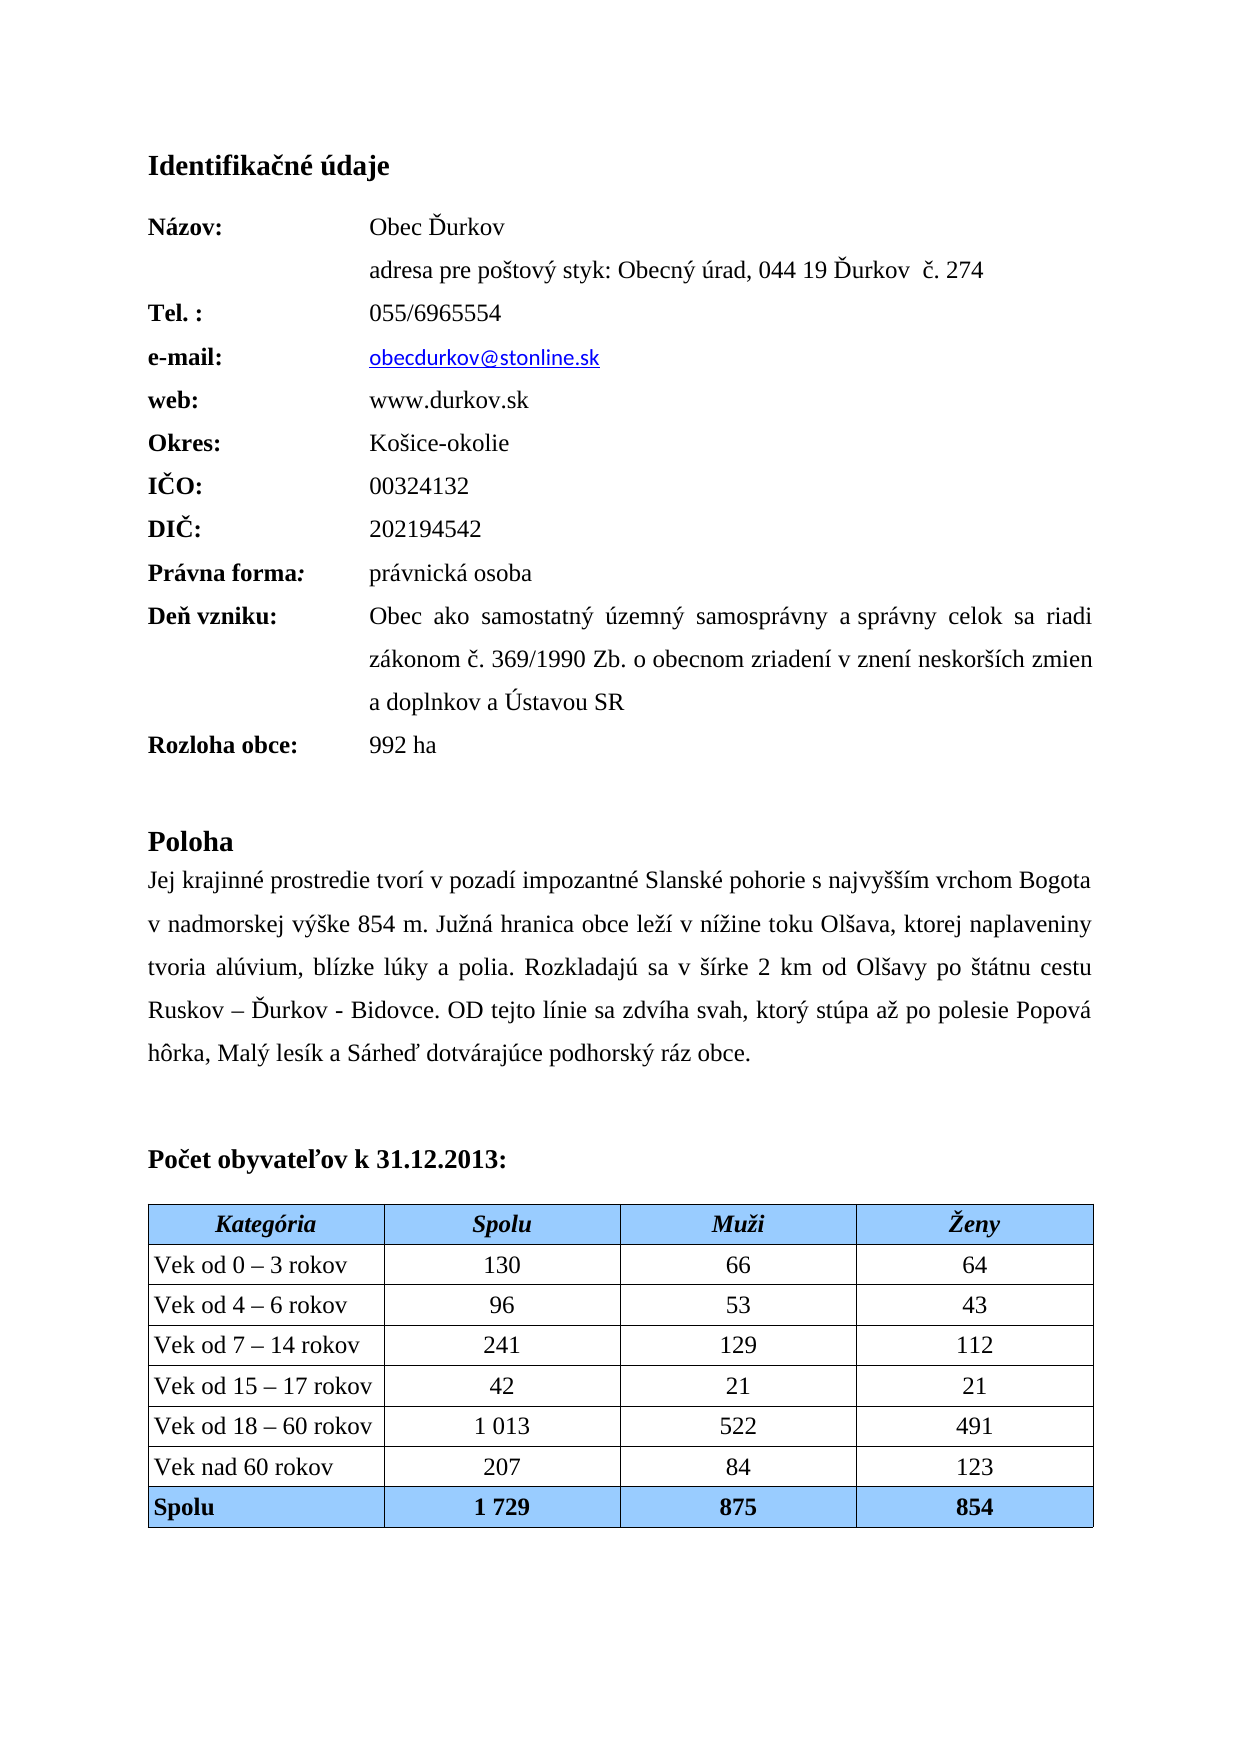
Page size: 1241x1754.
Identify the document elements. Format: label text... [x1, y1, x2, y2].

table_cell 42 [385, 1366, 620, 1406]
table_cell Spolu [149, 1487, 384, 1527]
table_cell Vek od 15 – 17 rokov [149, 1366, 384, 1406]
table_cell 112 [857, 1326, 1093, 1365]
table_cell 491 [857, 1407, 1093, 1446]
table_cell Vek od 7 – 14 rokov [149, 1326, 384, 1365]
text DIČ: 202194542 [148, 514, 1093, 543]
table_header Muži [621, 1205, 856, 1244]
table_cell 875 [621, 1487, 856, 1527]
table_cell Vek od 18 – 60 rokov [149, 1407, 384, 1446]
table_cell 84 [621, 1447, 856, 1486]
table_header Kategória [149, 1205, 384, 1244]
text Rozloha obce: 992 ha [148, 730, 1093, 759]
table_cell 1 013 [385, 1407, 620, 1446]
text Identifikačné údaje [148, 148, 1093, 181]
text Okres: Košice-okolie [148, 428, 1093, 457]
table_header Ženy [857, 1205, 1093, 1244]
table_cell 21 [857, 1366, 1093, 1406]
text Počet obyvateľov k 31.12.2013: [148, 1143, 1093, 1175]
table_cell 130 [385, 1245, 620, 1284]
table_cell 522 [621, 1407, 856, 1446]
table_cell 66 [621, 1245, 856, 1284]
text Deň vzniku: Obec ako samostatný územný samosprávny a správny celok sa riadi zákonom č. 369/1990 Zb. o obecnom zriadení v znení neskorších zmien a doplnkov a Ústavou SR [148, 601, 1093, 716]
text Poloha [148, 824, 1093, 858]
table_header Spolu [385, 1205, 620, 1244]
text Názov: Obec Ďurkov [148, 212, 1093, 241]
table_cell Vek od 0 – 3 rokov [149, 1245, 384, 1284]
table_cell Vek od 4 – 6 rokov [149, 1285, 384, 1325]
text e-mail: obecdurkov@stonline.sk [148, 342, 1093, 371]
text adresa pre poštový styk: Obecný úrad, 044 19 Ďurkov č. 274 [223, 255, 1093, 284]
text Právna forma: právnická osoba [148, 558, 1093, 586]
table_cell 96 [385, 1285, 620, 1325]
table_cell 854 [857, 1487, 1093, 1527]
text Jej krajinné prostredie tvorí v pozadí impozantné Slanské pohorie s najvyšším vrchom Bogota v nadmorskej výške 854 m. Južná hranica obce leží v nížine toku Olšava, ktorej naplaveniny tvoria alúvium, blízke lúky a polia. Rozkladajú sa v šírke 2 km od Olšavy po štátnu cestu Ruskov – Ďurkov - Bidovce. OD tejto línie sa zdvíha svah, ktorý stúpa až po polesie Popová hôrka, Malý lesík a Sárheď dotvárajúce podhorský ráz obce. [148, 866, 1093, 1067]
text web: www.durkov.sk [148, 385, 1093, 414]
table_cell 53 [621, 1285, 856, 1325]
text IČO: 00324132 [148, 471, 1093, 500]
table_cell 129 [621, 1326, 856, 1365]
table_cell 1 729 [385, 1487, 620, 1527]
table_cell 123 [857, 1447, 1093, 1486]
table_cell 241 [385, 1326, 620, 1365]
text Tel. : 055/6965554 [148, 298, 1093, 327]
table_cell 21 [621, 1366, 856, 1406]
table_cell Vek nad 60 rokov [149, 1447, 384, 1486]
table_cell 43 [857, 1285, 1093, 1325]
table_cell 207 [385, 1447, 620, 1486]
table_cell 64 [857, 1245, 1093, 1284]
